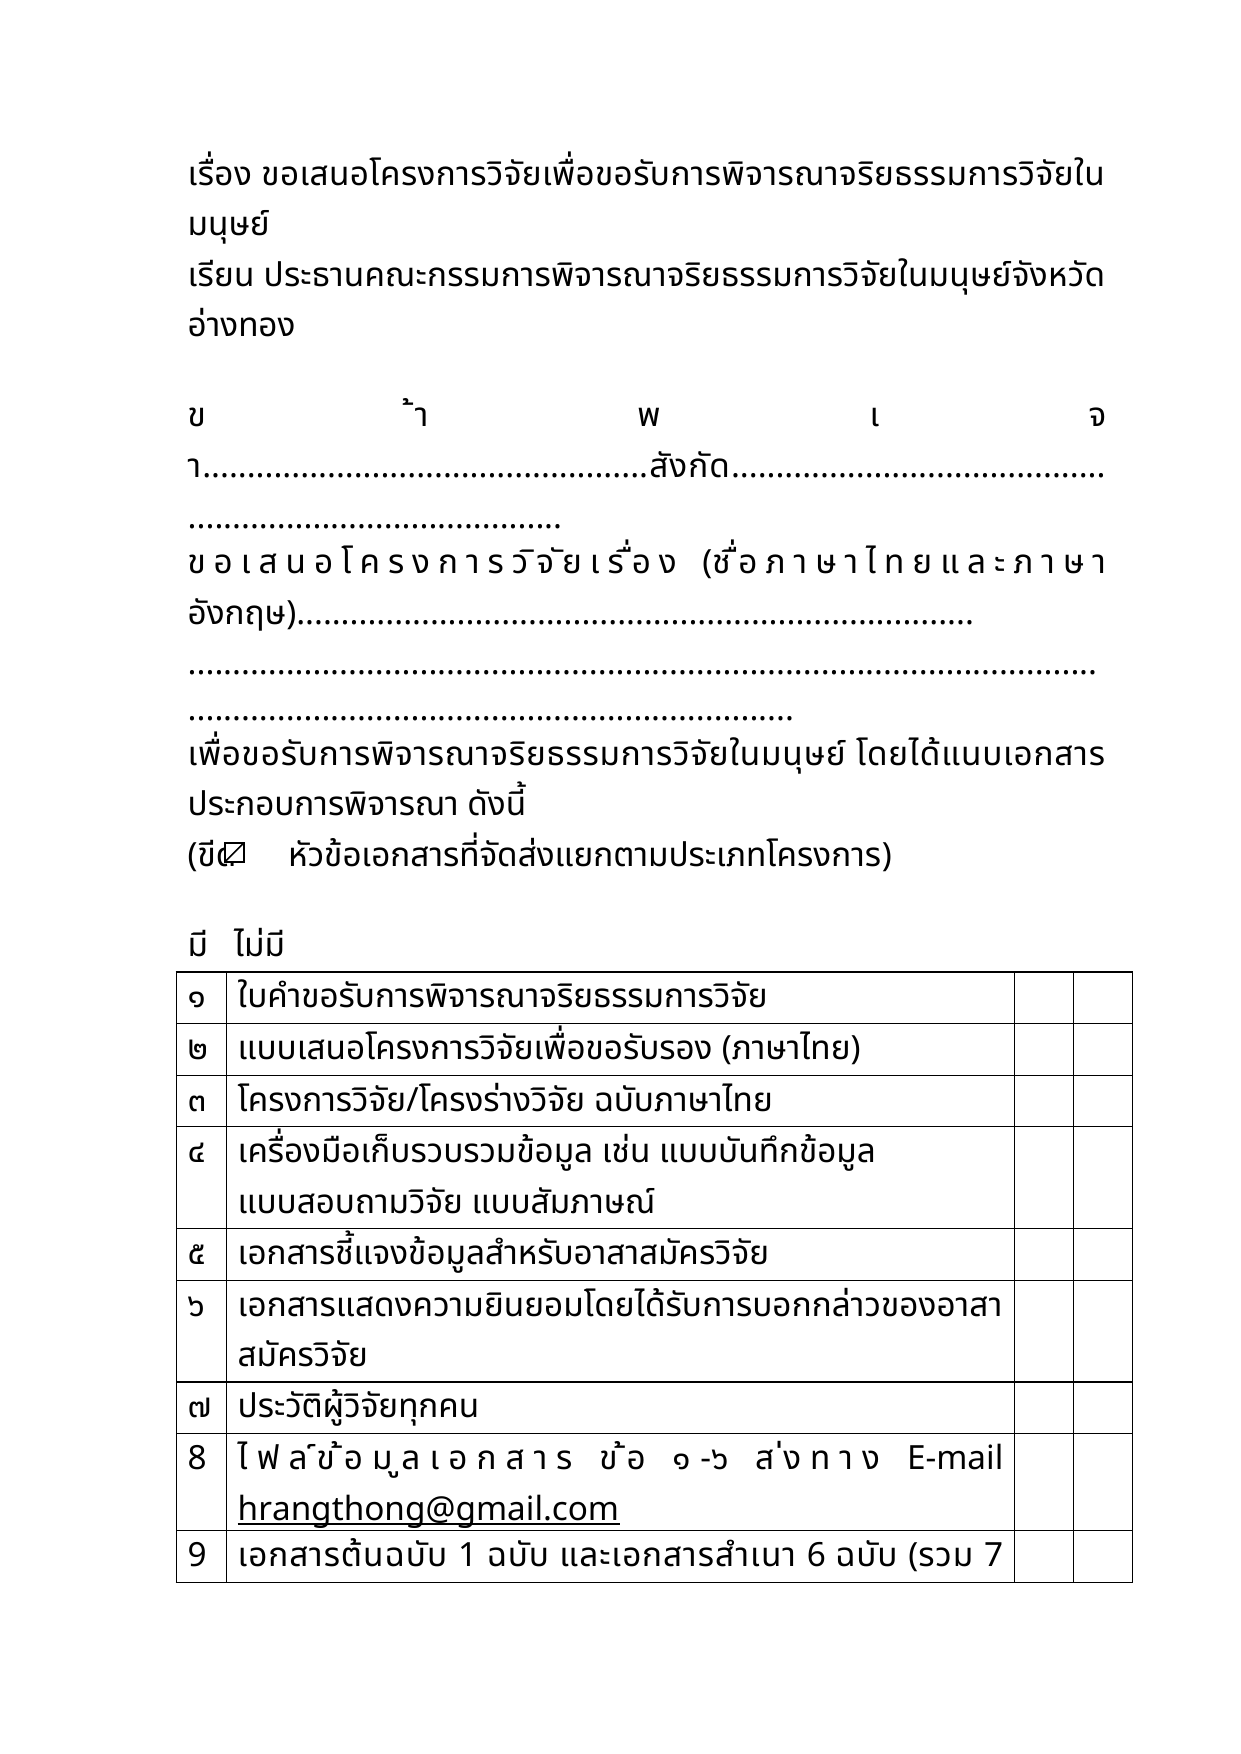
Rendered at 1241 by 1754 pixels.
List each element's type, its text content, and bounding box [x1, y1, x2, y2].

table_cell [227, 1531, 1014, 1582]
table_cell [1074, 1531, 1132, 1582]
table_cell [1074, 1076, 1132, 1126]
table_cell [1074, 1434, 1132, 1530]
table_cell เอกสารชี้แจงข้อมูลสำหรับอาสาสมัครวิจัย [227, 1229, 1014, 1279]
text เรียน ประธานคณะกรรมการพิจารณาจริยธรรมการวิจัยในมนุษย์จังหวัดอ่างทอง [187, 251, 1106, 352]
text ข้าพเจ้า..................................................สังกัด.................................................................................... [187, 352, 1106, 538]
table_cell [1074, 1024, 1132, 1074]
table_cell [1015, 1076, 1073, 1126]
table_cell [1015, 1281, 1073, 1381]
text มี ไม่มี [187, 881, 1132, 971]
table_cell เครื่องมือเก็บรวบรวมข้อมูล เช่น แบบบันทึกข้อมูล แบบสอบถามวิจัย แบบสัมภาษณ์ [227, 1127, 1014, 1228]
table_cell 9 [177, 1531, 226, 1582]
text (ขีด หัวข้อเอกสารที่จัดส่งแยกตามประเภทโครงการ) [187, 831, 1106, 881]
table_header [1015, 973, 1073, 1023]
table_cell ๔ [177, 1127, 226, 1228]
table_cell [1074, 1383, 1132, 1433]
table_cell [1015, 1531, 1073, 1582]
table_cell [1015, 1229, 1073, 1279]
table_cell ๒ [177, 1024, 226, 1074]
table_cell [1074, 1127, 1132, 1228]
table_cell [1015, 1024, 1073, 1074]
text ขอเสนอโครงการวิจัยเรื่อง (ชื่อภาษาไทยและภาษาอังกฤษ)............................................................................ [187, 538, 1106, 639]
table_cell ๕ [177, 1229, 226, 1279]
table_cell แบบเสนอโครงการวิจัยเพื่อขอรับรอง (ภาษาไทย) [227, 1024, 1014, 1074]
table_cell [1074, 1229, 1132, 1279]
table_cell ไฟล์ข้อมูลเอกสาร ข้อ ๑-๖ ส่งทาง E-mail hrangthong@gmail.com [227, 1434, 1014, 1530]
text เพื่อขอรับการพิจารณาจริยธรรมการวิจัยในมนุษย์ โดยได้แนบเอกสารประกอบการพิจารณา ดังนี้ [187, 730, 1106, 831]
table_cell ๓ [177, 1076, 226, 1126]
text .......................................................................................................................................................................... [187, 639, 1106, 730]
table_cell ประวัติผู้วิจัยทุกคน [227, 1383, 1014, 1433]
table_cell [1074, 1281, 1132, 1381]
table_cell [1015, 1383, 1073, 1433]
table_cell 8 [177, 1434, 226, 1530]
text เรื่อง ขอเสนอโครงการวิจัยเพื่อขอรับการพิจารณาจริยธรรมการวิจัยในมนุษย์ [187, 150, 1106, 251]
table_cell [1015, 1127, 1073, 1228]
table_cell ๖ [177, 1281, 226, 1381]
table_header ๑ [177, 973, 226, 1023]
table_cell ๗ [177, 1383, 226, 1433]
table_header ใบคำขอรับการพิจารณาจริยธรรมการวิจัย [227, 973, 1014, 1023]
table_cell [1015, 1434, 1073, 1530]
table_cell โครงการวิจัย/โครงร่างวิจัย ฉบับภาษาไทย [227, 1076, 1014, 1126]
table_cell เอกสารแสดงความยินยอมโดยได้รับการบอกกล่าวของอาสาสมัครวิจัย [227, 1281, 1014, 1381]
table_header [1074, 973, 1132, 1023]
